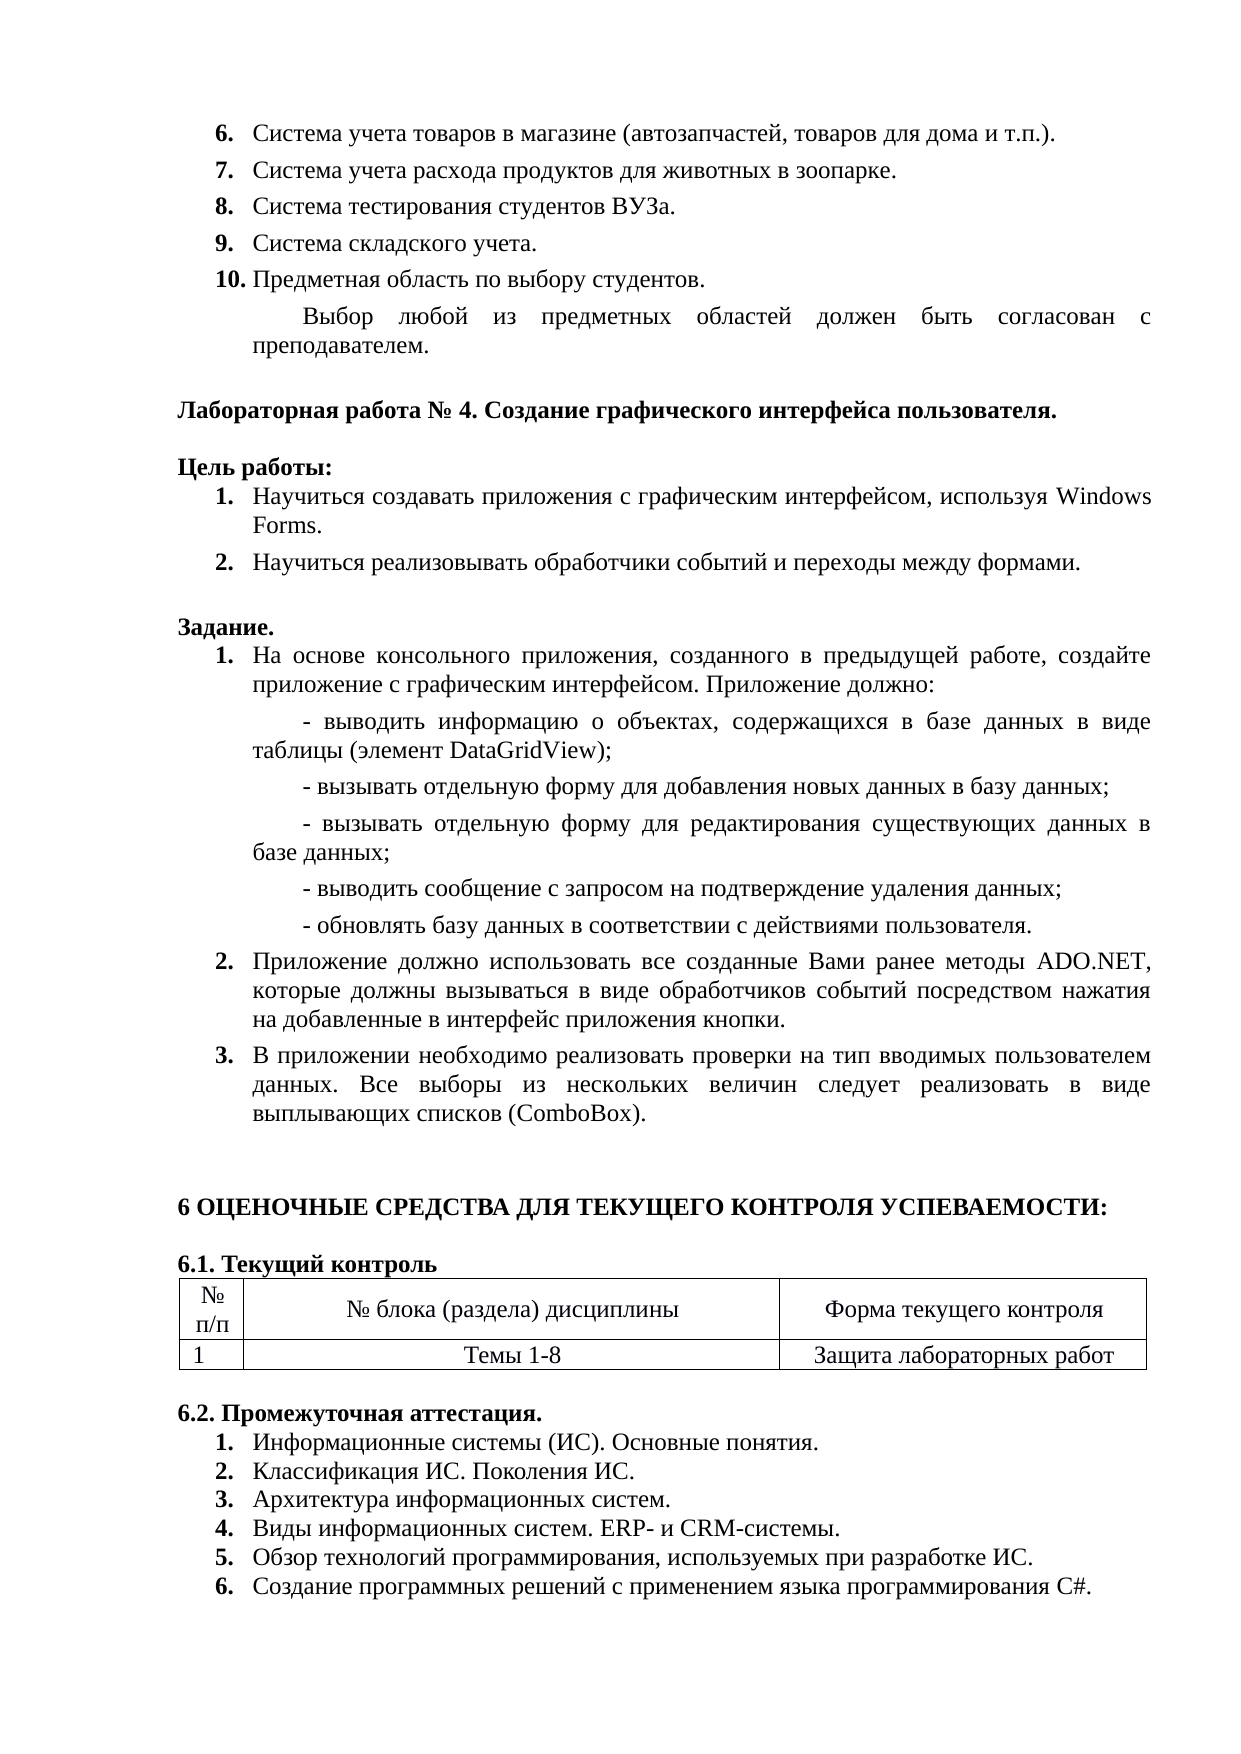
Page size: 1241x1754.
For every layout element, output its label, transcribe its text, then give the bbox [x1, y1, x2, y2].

table_cell Темы 1-8 [244, 1340, 779, 1368]
list Система складского учета. [215, 228, 1152, 257]
list Информационные системы (ИС). Основные понятия. [215, 1427, 1152, 1456]
list Создание программных решений с применением языка программирования C#. [215, 1571, 1152, 1599]
text Цель работы: [177, 452, 1152, 481]
text 6 Оценочные средства для текущего контроля успеваемости: [177, 1192, 1152, 1221]
list Научиться создавать приложения с графическим интерфейсом, используя Windows Forms. [215, 481, 1152, 539]
text - выводить сообщение с запросом на подтверждение удаления данных; [252, 873, 1152, 902]
text - вызывать отдельную форму для редактирования существующих данных в базе данных; [252, 808, 1152, 865]
table_header № п/п [180, 1279, 243, 1339]
list Предметная область по выбору студентов. [215, 264, 1152, 293]
list Система учета расхода продуктов для животных в зоопарке. [215, 155, 1152, 183]
list Обзор технологий программирования, используемых при разработке ИС. [215, 1542, 1152, 1571]
list Архитектура информационных систем. [215, 1484, 1152, 1513]
text - обновлять базу данных в соответствии с действиями пользователя. [252, 910, 1152, 938]
list Виды информационных систем. ERP- и CRM-системы. [215, 1513, 1152, 1542]
list Приложение должно использовать все созданные Вами ранее методы ADO.NET, которые должны вызываться в виде обработчиков событий посредством нажатия на добавленные в интерфейс приложения кнопки. [215, 946, 1152, 1032]
list В приложении необходимо реализовать проверки на тип вводимых пользователем данных. Все выборы из нескольких величин следует реализовать в виде выплывающих списков (ComboBox). [215, 1040, 1152, 1127]
list Научиться реализовывать обработчики событий и переходы между формами. [215, 547, 1152, 575]
table_cell Защита лабораторных работ [780, 1340, 1146, 1368]
table_header № блока (раздела) дисциплины [244, 1279, 779, 1339]
text - вызывать отдельную форму для добавления новых данных в базу данных; [252, 771, 1152, 800]
text Выбор любой из предметных областей должен быть согласован с преподавателем. [252, 301, 1152, 358]
table_cell 1 [180, 1340, 243, 1368]
list Система учета товаров в магазине (автозапчастей, товаров для дома и т.п.). [215, 118, 1152, 147]
table_header Форма текущего контроля [780, 1279, 1146, 1339]
list Классификация ИС. Поколения ИС. [215, 1456, 1152, 1484]
text 6.1. Текущий контроль [177, 1249, 1152, 1278]
list Система тестирования студентов ВУЗа. [215, 191, 1152, 220]
text - выводить информацию о объектах, содержащихся в базе данных в виде таблицы (элемент DataGridView); [252, 706, 1152, 763]
text Задание. [177, 612, 1152, 641]
text Лабораторная работа № 4. Создание графического интерфейса пользователя. [177, 395, 1152, 424]
list На основе консольного приложения, созданного в предыдущей работе, создайте приложение с графическим интерфейсом. Приложение должно: [215, 641, 1152, 698]
text 6.2. Промежуточная аттестация. [177, 1398, 1152, 1427]
